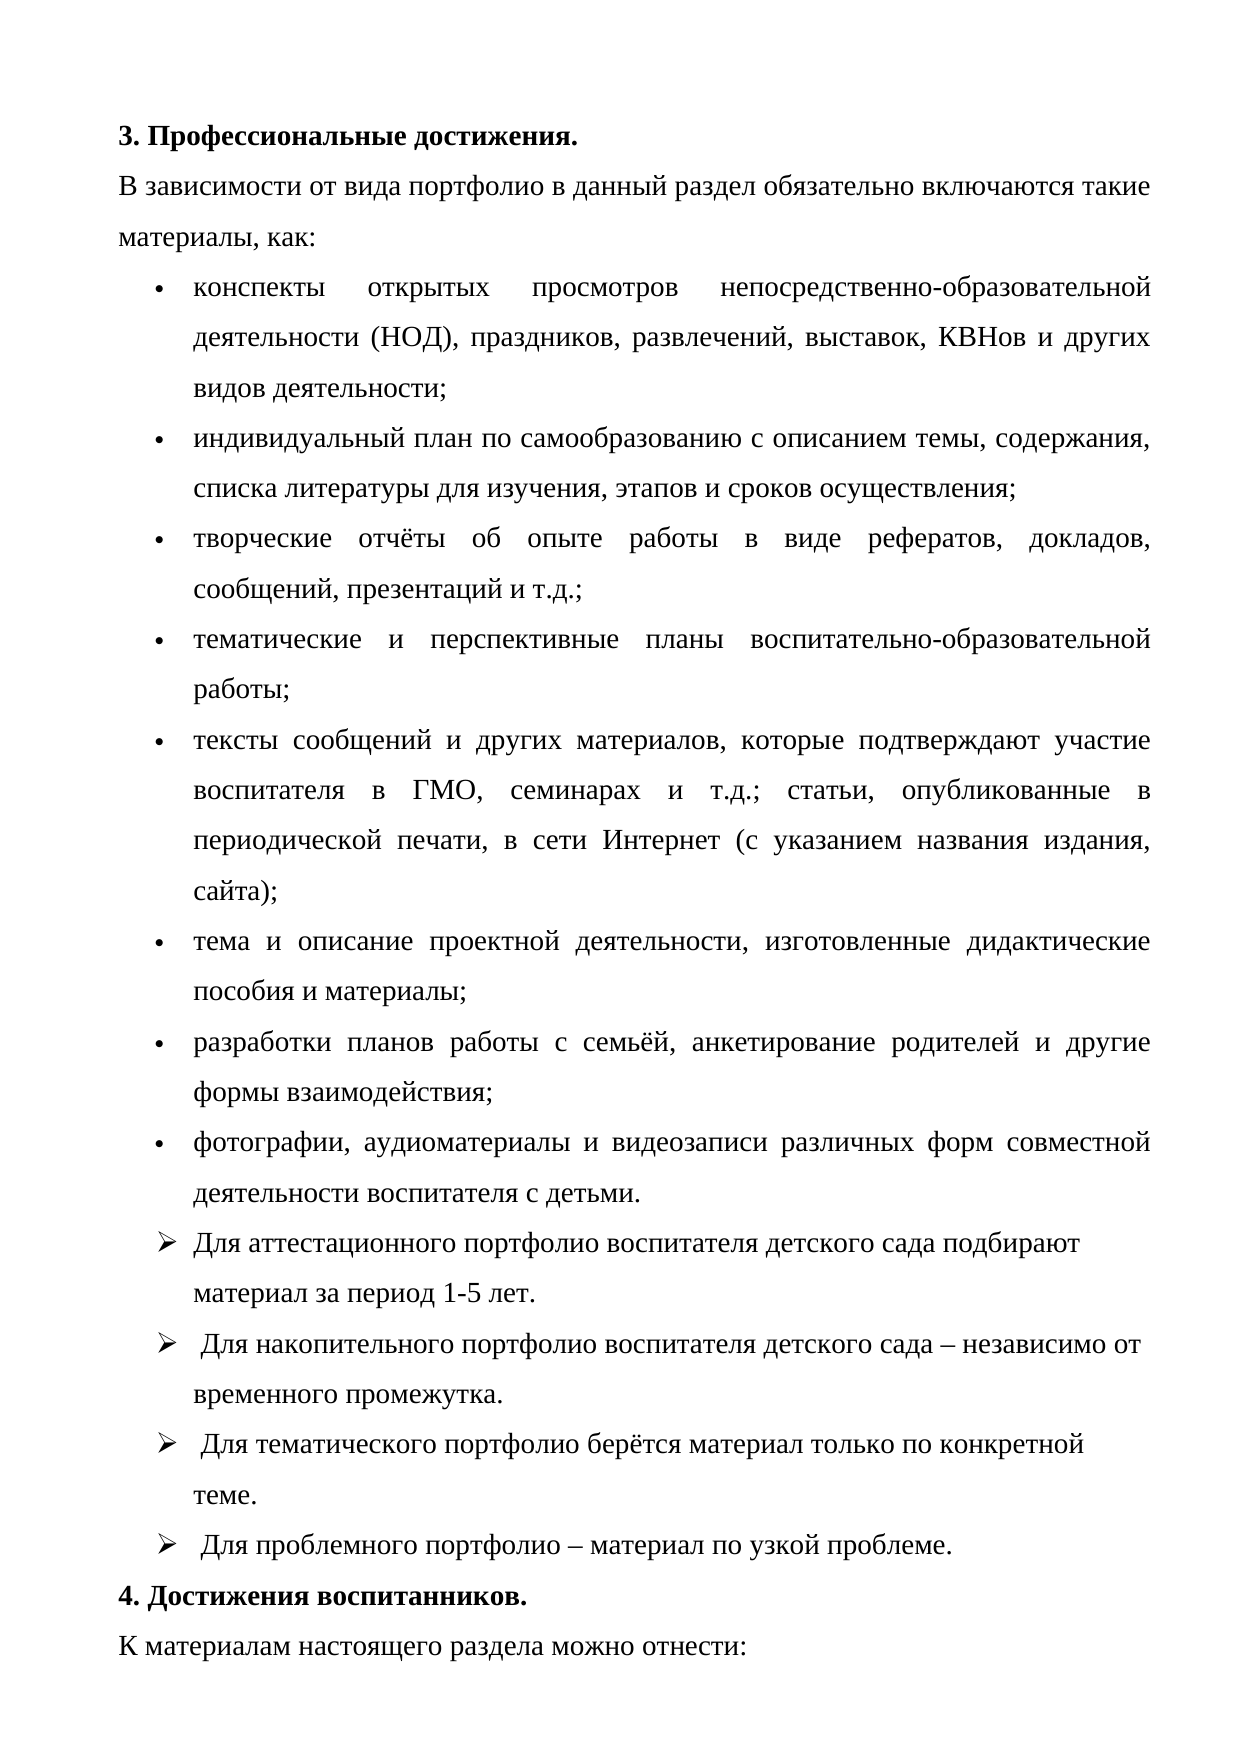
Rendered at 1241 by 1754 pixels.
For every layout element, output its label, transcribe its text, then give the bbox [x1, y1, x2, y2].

list Для аттестационного портфолио воспитателя детского сада подбирают материал за период 1-5 лет. [156, 1225, 1152, 1309]
list фотографии, аудиоматериалы и видеозаписи различных форм совместной деятельности воспитателя с детьми. [156, 1124, 1152, 1208]
text 3. Профессиональные достижения. [118, 118, 1152, 152]
list тема и описание проектной деятельности, изготовленные дидактические пособия и материалы; [156, 923, 1152, 1007]
list конспекты открытых просмотров непосредственно-образовательной деятельности (НОД), праздников, развлечений, выставок, КВНов и других видов деятельности; [156, 269, 1152, 403]
list индивидуальный план по самообразованию с описанием темы, содержания, списка литературы для изучения, этапов и сроков осуществления; [156, 420, 1152, 504]
text К материалам настоящего раздела можно отнести: [118, 1628, 1152, 1661]
list тематические и перспективные планы воспитательно-образовательной работы; [156, 621, 1152, 705]
list тексты сообщений и других материалов, которые подтверждают участие воспитателя в ГМО, семинарах и т.д.; статьи, опубликованные в периодической печати, в сети Интернет (с указанием названия издания, сайта); [156, 722, 1152, 906]
list разработки планов работы с семьёй, анкетирование родителей и другие формы взаимодействия; [156, 1024, 1152, 1108]
list Для накопительного портфолио воспитателя детского сада – независимо от временного промежутка. [156, 1326, 1152, 1410]
text В зависимости от вида портфолио в данный раздел обязательно включаются такие материалы, как: [118, 168, 1152, 252]
list Для тематического портфолио берётся материал только по конкретной теме. [156, 1426, 1152, 1510]
text 4. Достижения воспитанников. [118, 1578, 1152, 1611]
list творческие отчёты об опыте работы в виде рефератов, докладов, сообщений, презентаций и т.д.; [156, 521, 1152, 604]
list Для проблемного портфолио – материал по узкой проблеме. [156, 1527, 1152, 1561]
